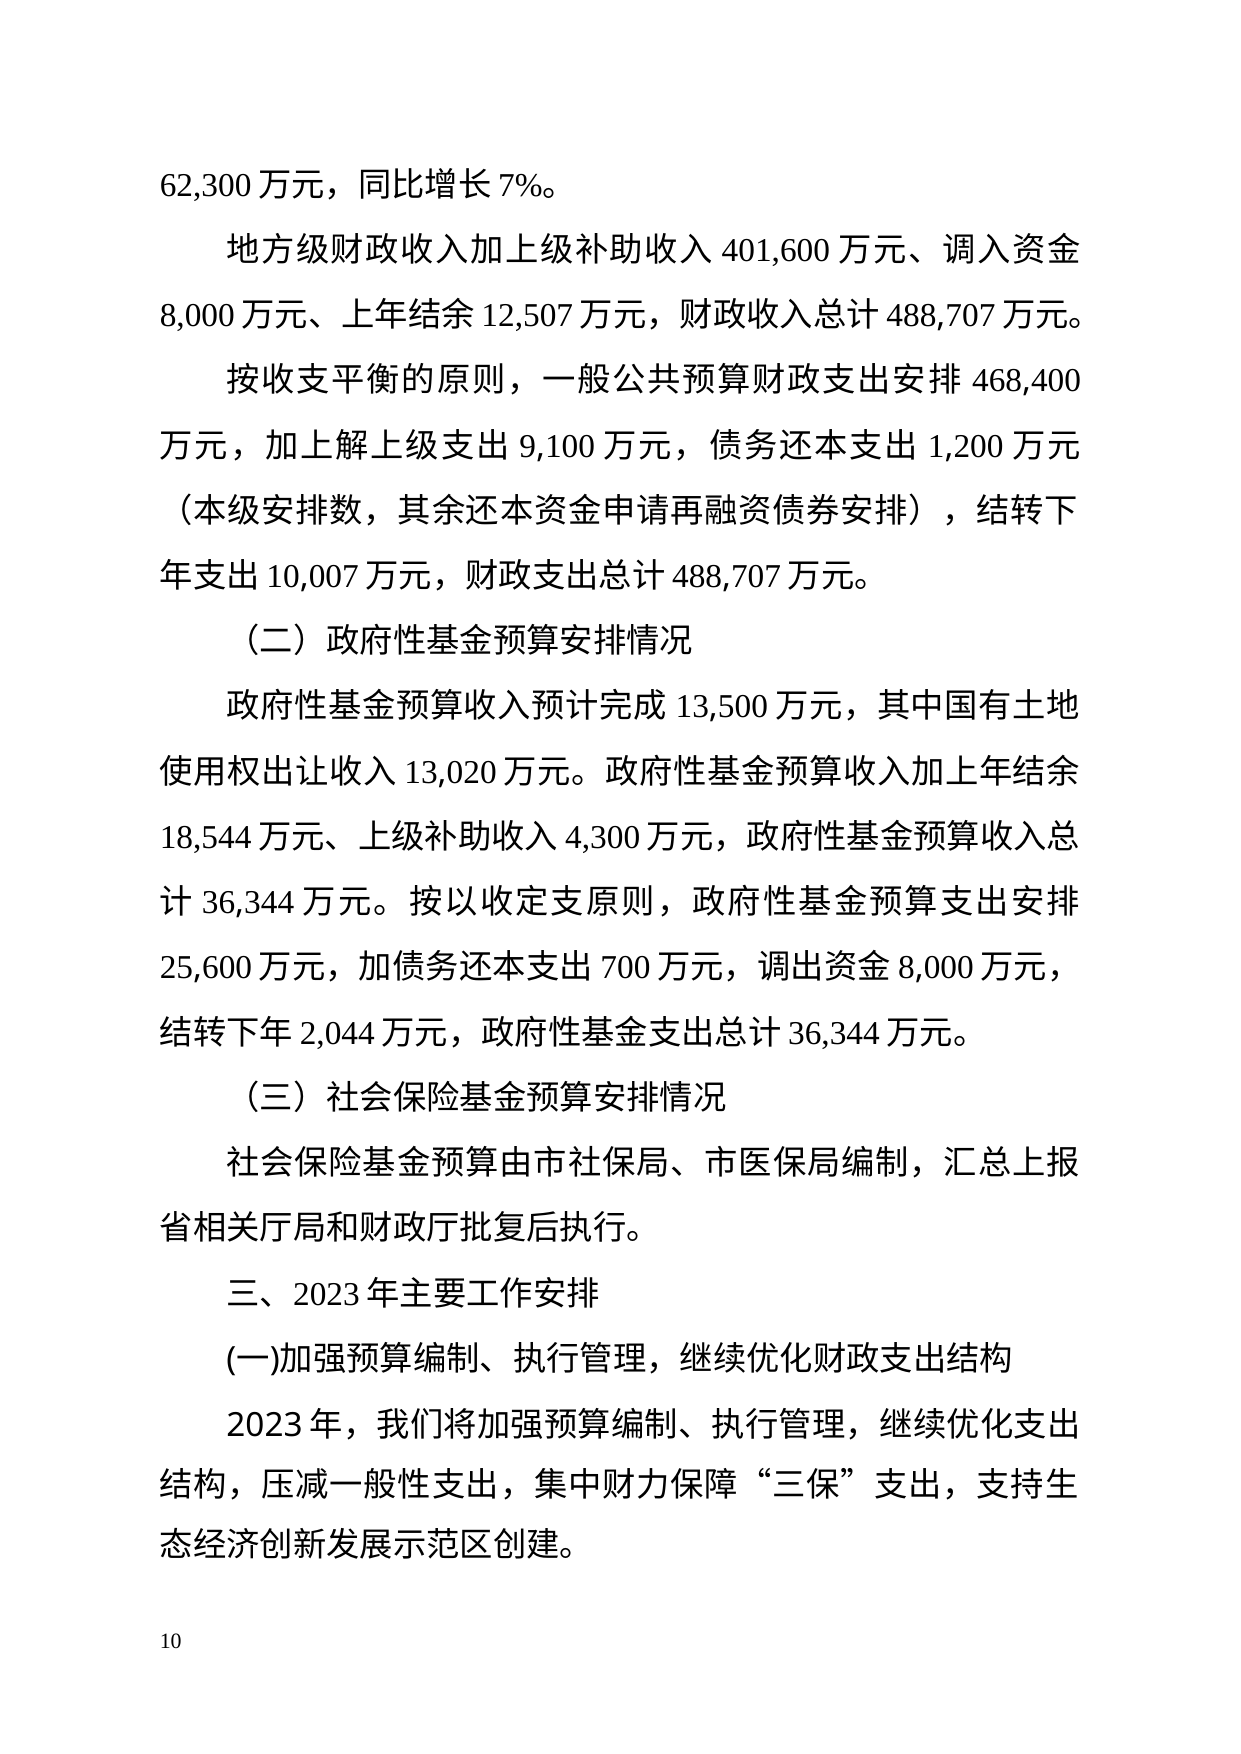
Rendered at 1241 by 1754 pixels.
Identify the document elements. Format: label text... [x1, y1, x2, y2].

text 按收支平衡的原则，一般公共预算财政支出安排468,400万元，加上解上级支出9,100万元，债务还本支出1,200万元（本级安排数，其余还本资金申请再融资债券安排），结转下年支出10,007万元，财政支出总计488,707万元。 [159, 345, 1081, 606]
text (一)加强预算编制、执行管理，继续优化财政支出结构 [159, 1323, 1081, 1388]
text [159, 149, 1081, 214]
text 三、2023年主要工作安排 [159, 1258, 1081, 1323]
text （二）政府性基金预算安排情况 [159, 606, 1081, 671]
text 地方级财政收入加上级补助收入401,600万元、调入资金8,000万元、上年结余12,507万元，财政收入总计488,707万元。 [159, 214, 1081, 345]
text 社会保险基金预算由市社保局、市医保局编制，汇总上报省相关厅局和财政厅批复后执行。 [159, 1127, 1081, 1258]
text 2023年，我们将加强预算编制、执行管理，继续优化支出结构，压减一般性支出，集中财力保障“三保”支出，支持生态经济创新发展示范区创建。 [159, 1388, 1081, 1568]
text （三）社会保险基金预算安排情况 [159, 1062, 1081, 1127]
text 政府性基金预算收入预计完成13,500万元，其中国有土地使用权出让收入13,020万元。政府性基金预算收入加上年结余18,544万元、上级补助收入4,300万元，政府性基金预算收入总计36,344万元。按以收定支原则，政府性基金预算支出安排25,600万元，加债务还本支出700万元，调出资金8,000万元，结转下年2,044万元，政府性基金支出总计36,344万元。 [159, 671, 1081, 1062]
